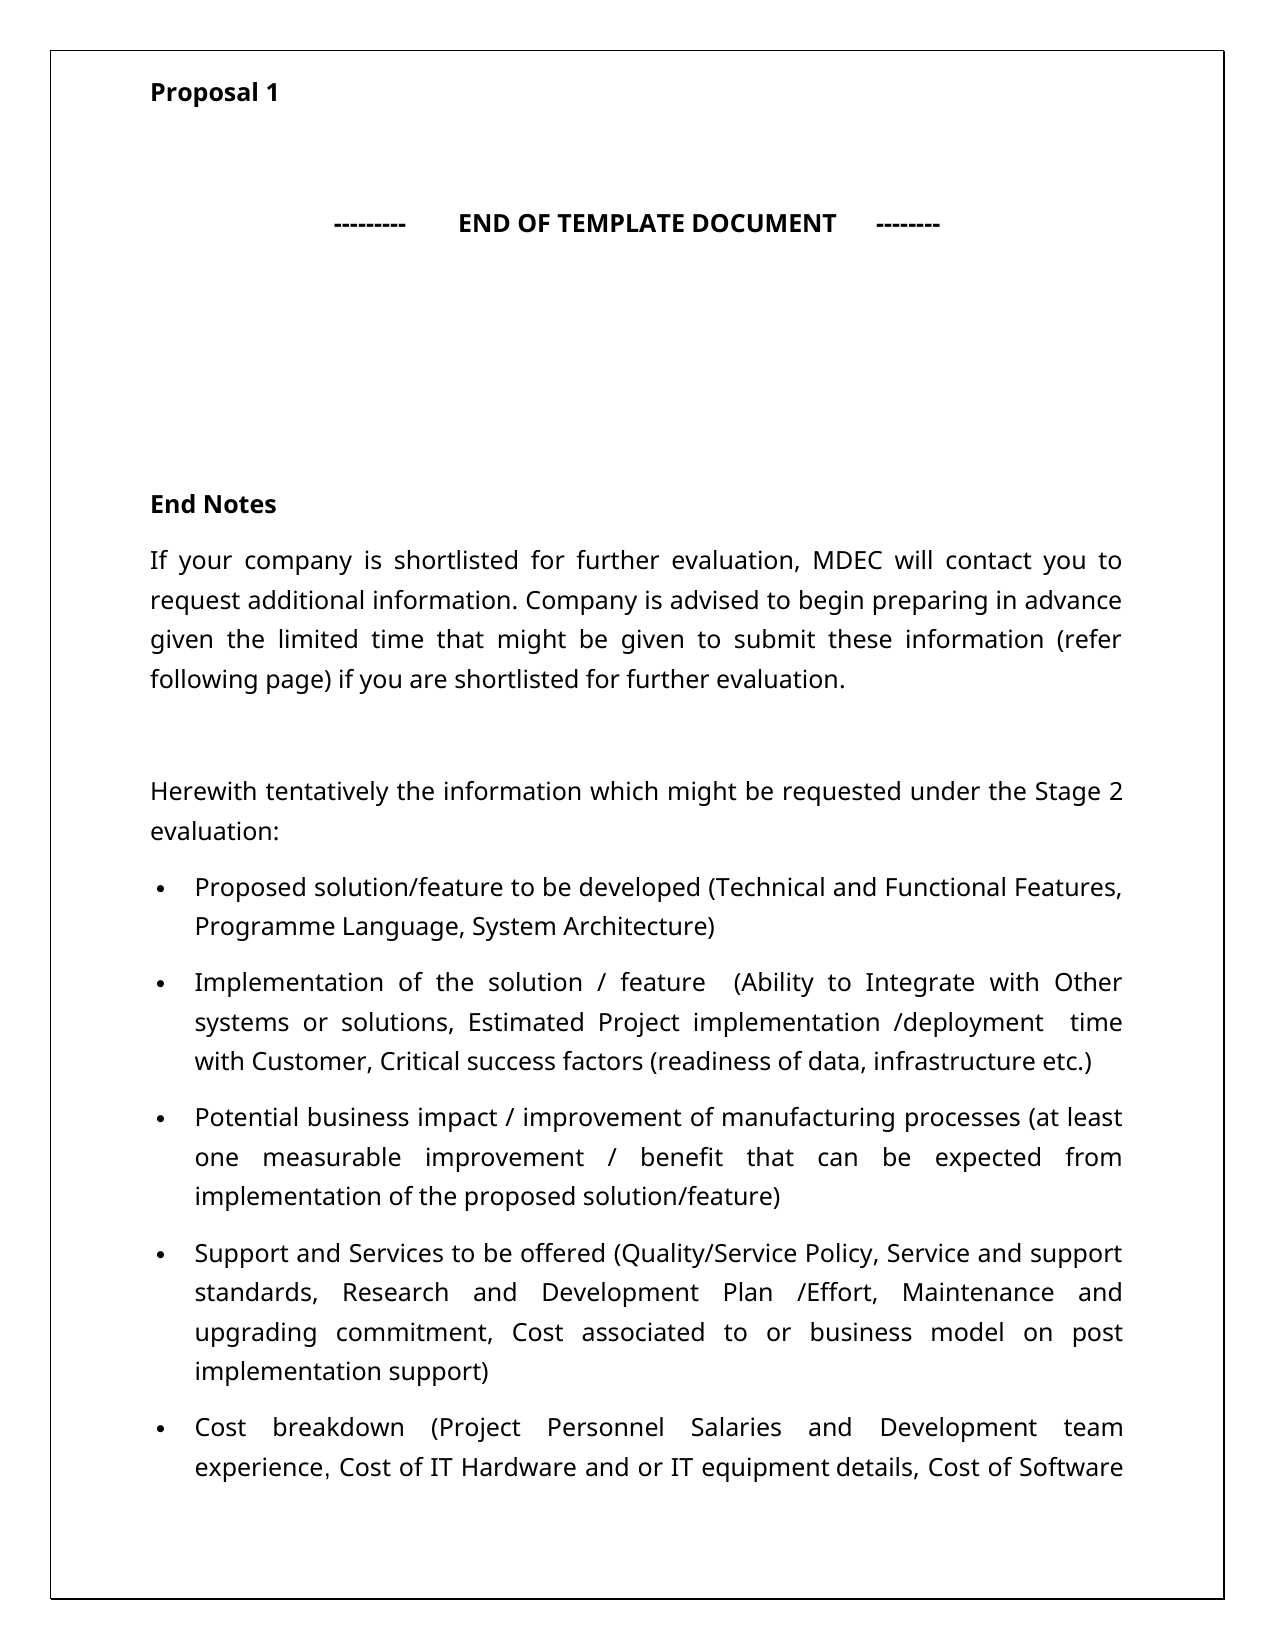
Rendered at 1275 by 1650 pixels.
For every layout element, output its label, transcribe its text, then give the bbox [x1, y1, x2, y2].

text --------- END OF TEMPLATE DOCUMENT -------- [150, 206, 1124, 240]
list Support and Services to be offered (Quality/Service Policy, Service and support standards, Research and Development Plan /Effort, Maintenance and upgrading commitment, Cost associated to or business model on post implementation support) [157, 1235, 1124, 1388]
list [157, 1410, 1124, 1483]
list Implementation of the solution / feature (Ability to Integrate with Other systems or solutions, Estimated Project implementation /deployment time with Customer, Critical success factors (readiness of data, infrastructure etc.) [157, 965, 1124, 1078]
text If your company is shortlisted for further evaluation, MDEC will contact you to request additional information. Company is advised to begin preparing in advance given the limited time that might be given to submit these information (refer following page) if you are shortlisted for further evaluation. [150, 543, 1124, 696]
text End Notes [150, 487, 1124, 521]
text Herewith tentatively the information which might be requested under the Stage 2 evaluation: [150, 774, 1124, 847]
list Proposed solution/feature to be developed (Technical and Functional Features, Programme Language, System Architecture) [157, 869, 1124, 943]
list Potential business impact / improvement of manufacturing processes (at least one measurable improvement / benefit that can be expected from implementation of the proposed solution/feature) [157, 1100, 1124, 1213]
